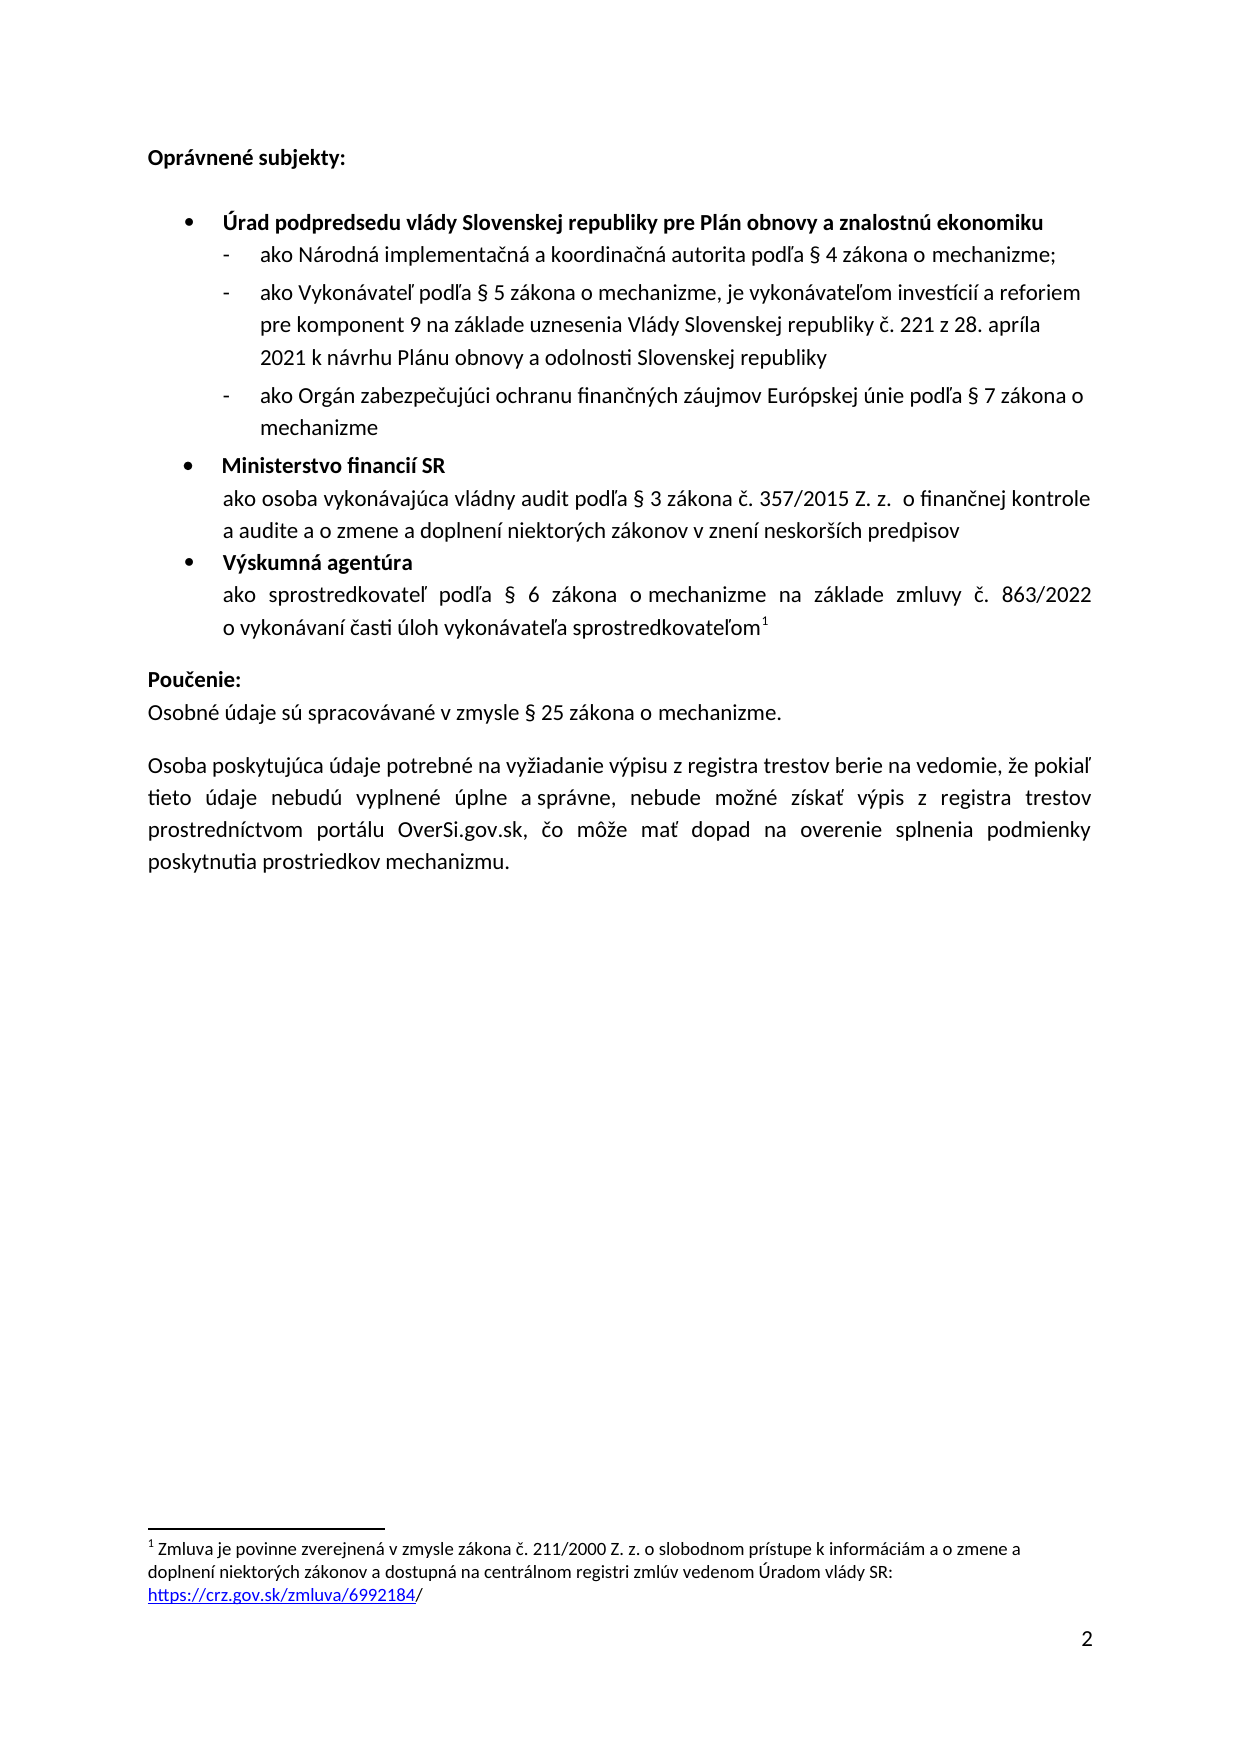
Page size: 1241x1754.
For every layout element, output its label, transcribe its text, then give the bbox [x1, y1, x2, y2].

list ako sprostredkovateľ podľa § 6 zákona o mechanizme na základe zmluvy č. 863/2022 o vykonávaní časti úloh vykonávateľa sprostredkovateľom [223, 580, 1093, 641]
list ako Vykonávateľ podľa § 5 zákona o mechanizme, je vykonávateľom investícií a reforiem pre komponent 9 na základe uznesenia Vlády Slovenskej republiky č. 221 z 28. apríla 2021 k návrhu Plánu obnovy a odolnosti Slovenskej republiky [223, 278, 1093, 371]
text Oprávnené subjekty: [148, 143, 1093, 171]
list ako Orgán zabezpečujúci ochranu finančných záujmov Európskej únie podľa § 7 zákona o mechanizme [223, 381, 1093, 441]
list ako Národná implementačná a koordinačná autorita podľa § 4 zákona o mechanizme; [223, 240, 1093, 268]
list Úrad podpredsedu vlády Slovenskej republiky pre Plán obnovy a znalostnú ekonomiku [185, 208, 1093, 236]
list Ministerstvo financií SR [184, 452, 1093, 480]
text Osoba poskytujúca údaje potrebné na vyžiadanie výpisu z registra trestov berie na vedomie, že pokiaľ tieto údaje nebudú vyplnené úplne a správne, nebude možné získať výpis z registra trestov prostredníctvom portálu OverSi.gov.sk, čo môže mať dopad na overenie splnenia podmienky poskytnutia prostriedkov mechanizmu. [148, 751, 1093, 875]
list Výskumná agentúra [185, 548, 1093, 576]
text Poučenie: [148, 666, 1093, 694]
text Osobné údaje sú spracovávané v zmysle § 25 zákona o mechanizme. [148, 698, 1093, 726]
list ako osoba vykonávajúca vládny audit podľa § 3 zákona č. 357/2015 Z. z. o finančnej kontrole a audite a o zmene a doplnení niektorých zákonov v znení neskorších predpisov [223, 484, 1093, 544]
